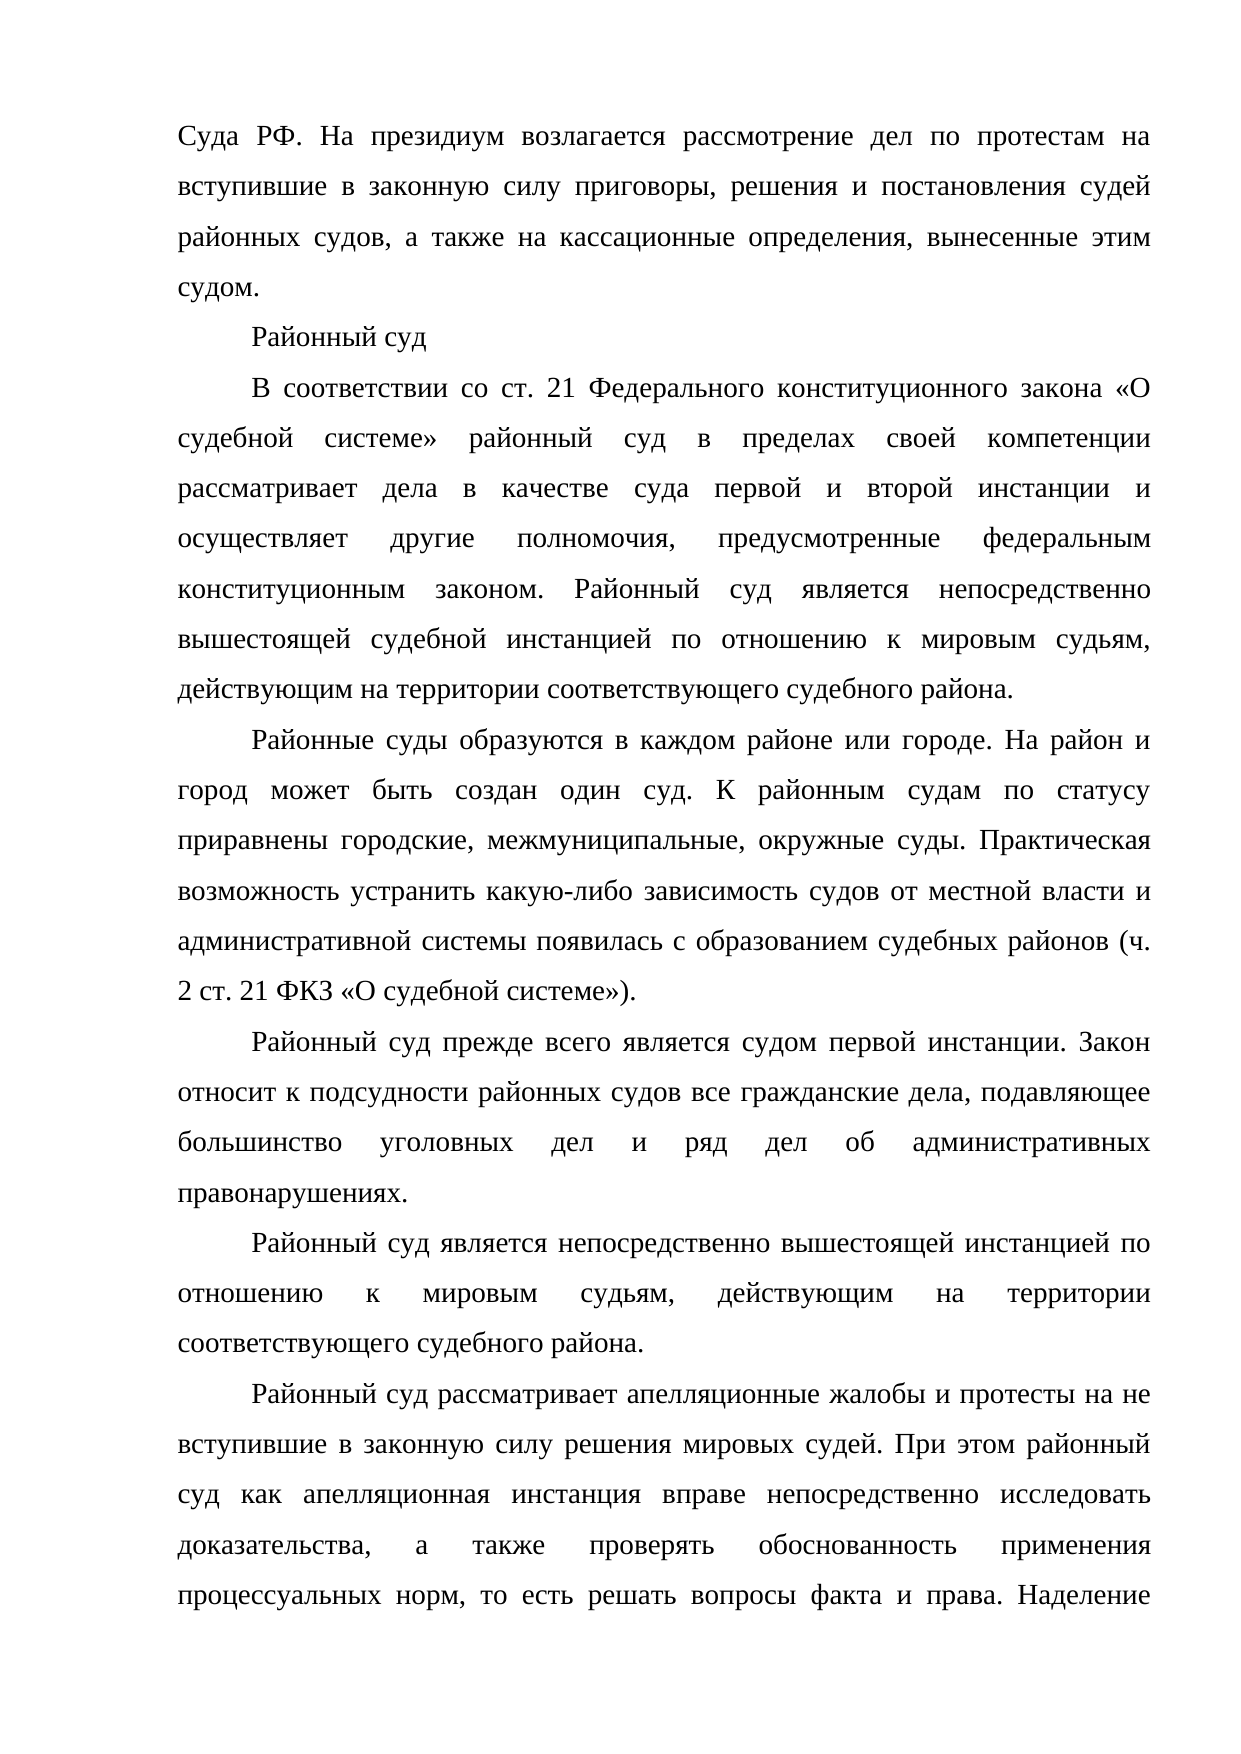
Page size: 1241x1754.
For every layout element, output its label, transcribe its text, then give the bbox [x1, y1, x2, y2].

text Районный суд [177, 319, 1152, 353]
text Районный суд является непосредственно вышестоящей инстанцией по отношению к мировым судьям, действующим на территории соответствующего судебного района. [177, 1225, 1152, 1359]
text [177, 118, 1152, 303]
text Районный суд прежде всего является судом первой инстанции. Закон относит к подсудности районных судов все гражданские дела, подавляющее большинство уголовных дел и ряд дел об административных правонарушениях. [177, 1024, 1152, 1208]
text В соответствии со ст. 21 Федерального конституционного закона «О судебной системе» районный суд в пределах своей компетенции рассматривает дела в качестве суда первой и второй инстанции и осуществляет другие полномочия, предусмотренные федеральным конституционным законом. Районный суд является непосредственно вышестоящей судебной инстанцией по отношению к мировым судьям, действующим на территории соответствующего судебного района. [177, 370, 1152, 705]
text Районные суды образуются в каждом районе или городе. На район и город может быть создан один суд. К районным судам по статусу приравнены городские, межмуниципальные, окружные суды. Практическая возможность устранить какую-либо зависимость судов от местной власти и административной системы появилась с образованием судебных районов (ч. 2 ст. 21 ФКЗ «О судебной системе»). [177, 722, 1152, 1007]
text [177, 1376, 1152, 1611]
